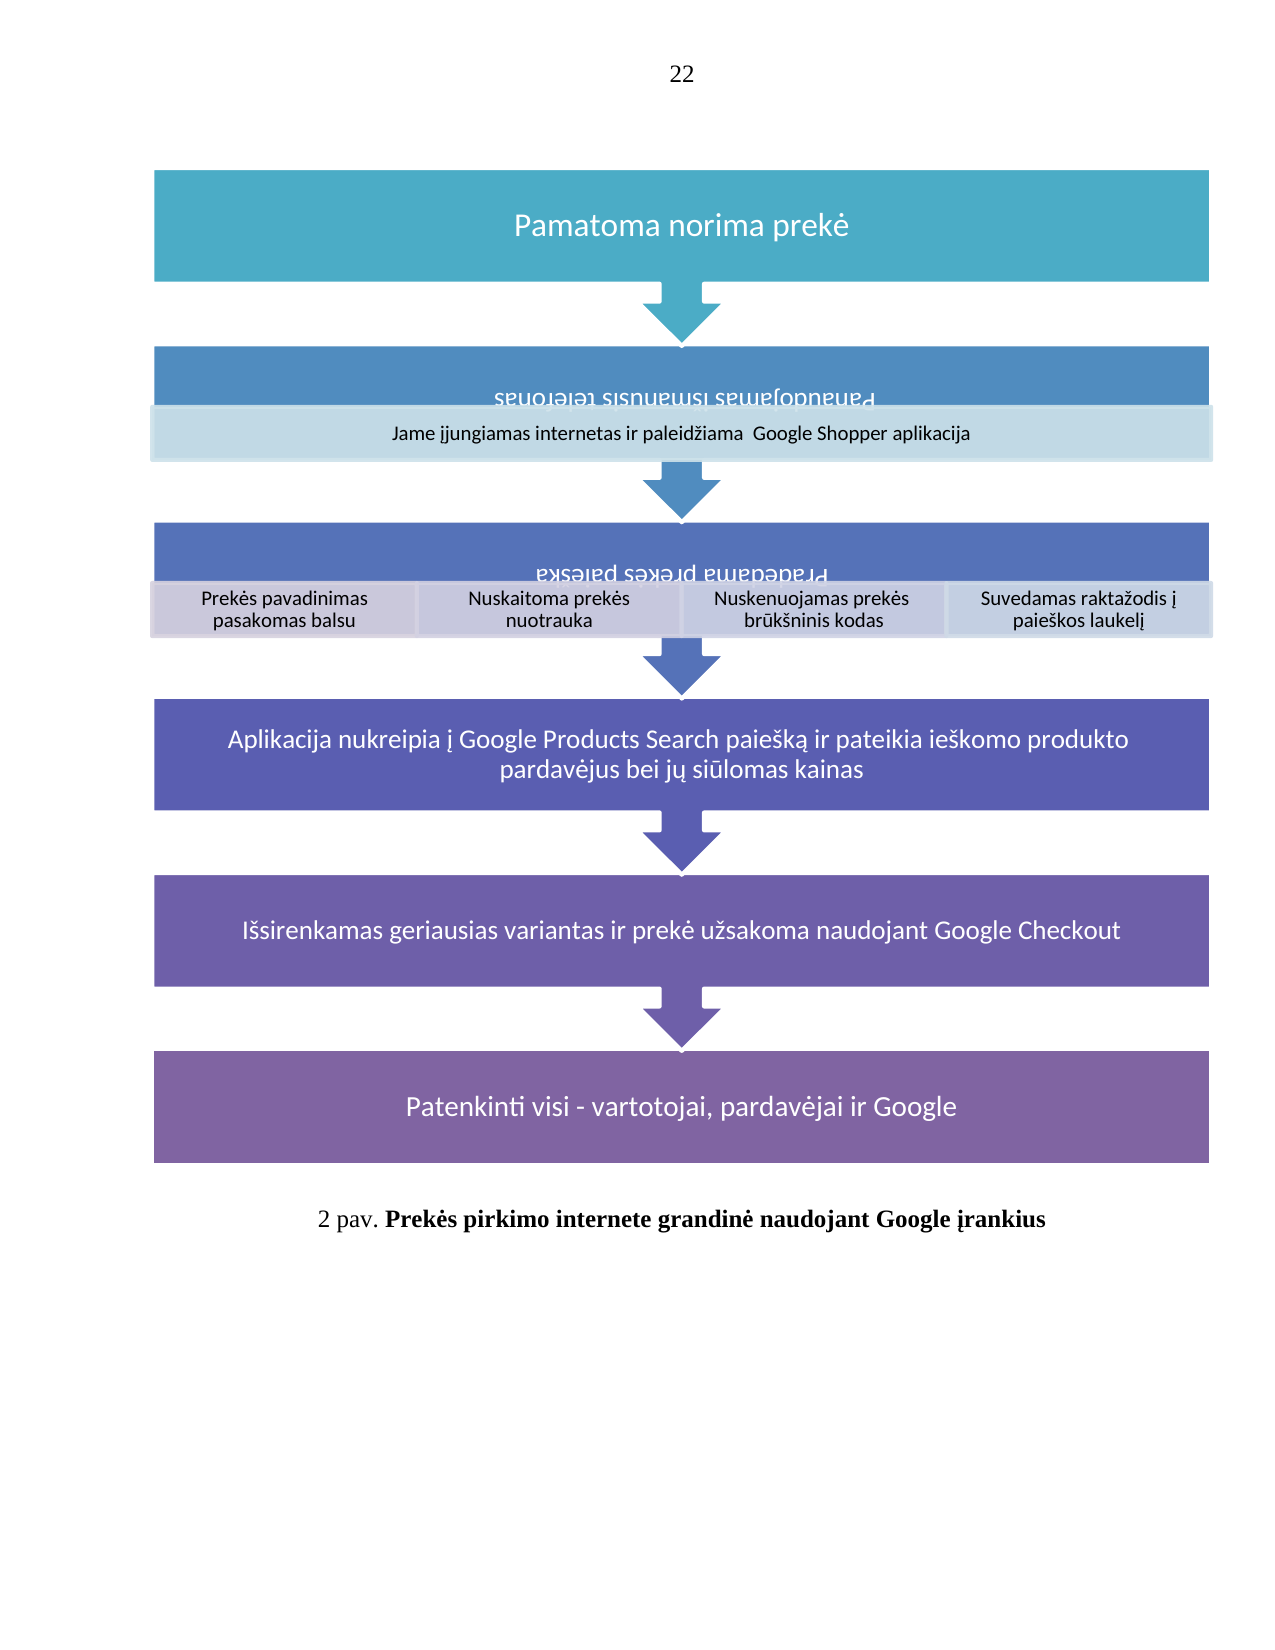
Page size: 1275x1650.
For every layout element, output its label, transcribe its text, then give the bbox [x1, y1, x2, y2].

text 2 pav. Prekės pirkimo internete grandinė naudojant Google įrankius [148, 1204, 1216, 1232]
